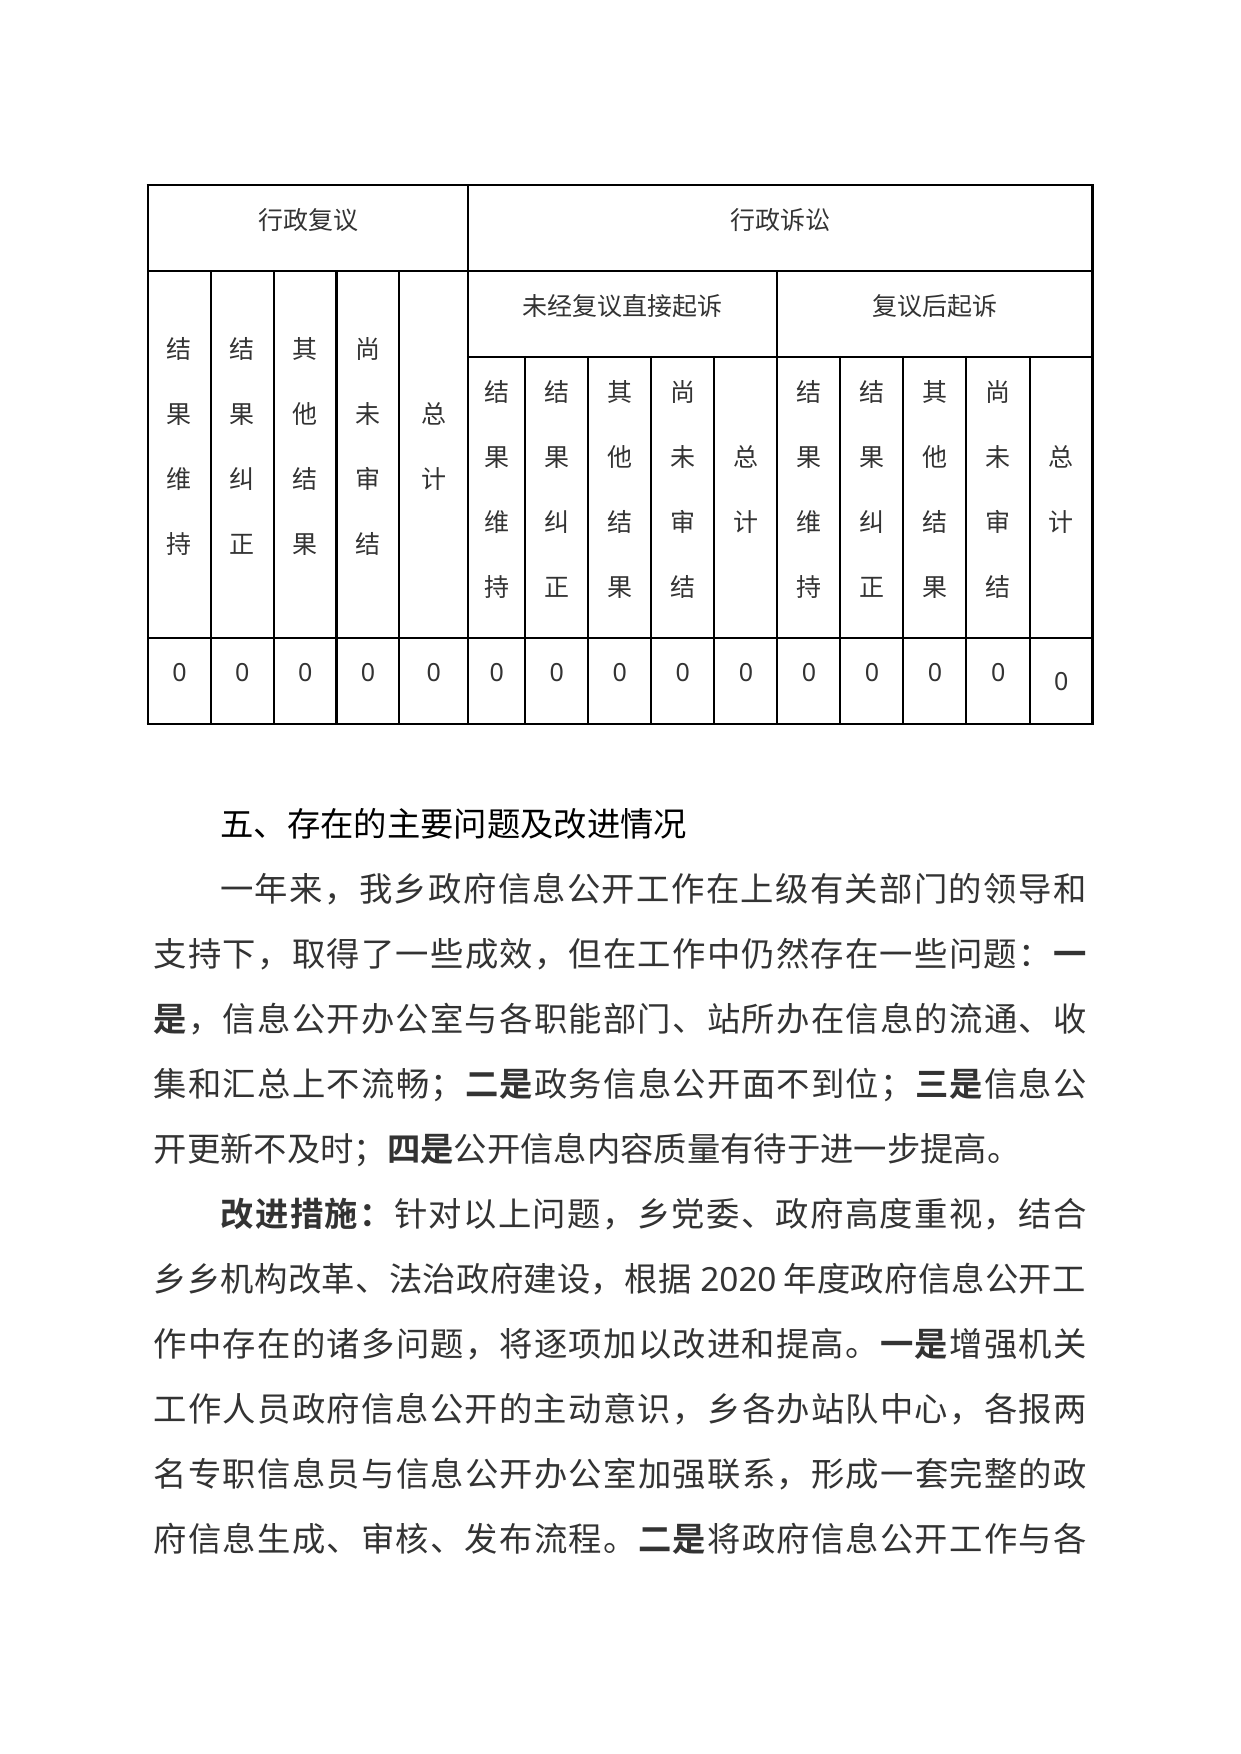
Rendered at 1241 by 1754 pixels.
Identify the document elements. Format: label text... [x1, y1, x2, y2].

table_cell 其他结果 [904, 358, 965, 637]
table_cell 0 [338, 639, 398, 722]
table_cell 复议后起诉 [778, 272, 1091, 356]
table_cell 未经复议直接起诉 [469, 272, 776, 356]
table_cell 0 [526, 639, 587, 722]
table_cell 0 [715, 639, 776, 722]
table_header 行政诉讼 [469, 186, 1091, 270]
text 一年来，我乡政府信息公开工作在上级有关部门的领导和支持下，取得了一些成效，但在工作中仍然存在一些问题：一是，信息公开办公室与各职能部门、站所办在信息的流通、收集和汇总上不流畅；二是政务信息公开面不到位；三是信息公开更新不及时；四是公开信息内容质量有待于进一步提高。 [153, 854, 1087, 1179]
table_cell 0 [589, 639, 650, 722]
table_header 行政复议 [149, 186, 467, 270]
text 五、存在的主要问题及改进情况 [153, 789, 1087, 854]
table_cell 0 [400, 639, 467, 722]
table_cell 结果维持 [469, 358, 524, 637]
table_cell 其他结果 [275, 272, 335, 637]
table_cell 其他结果 [589, 358, 650, 637]
table_cell 总计 [400, 272, 467, 637]
table_cell 尚未审结 [652, 358, 713, 637]
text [153, 1179, 1087, 1569]
table_cell 总计 [1031, 358, 1091, 637]
table_cell 0 [778, 639, 839, 722]
table_cell 0 [652, 639, 713, 722]
table_cell 结果纠正 [526, 358, 587, 637]
table_cell 结果维持 [778, 358, 839, 637]
table_cell 0 [904, 639, 965, 722]
table_cell 总计 [715, 358, 776, 637]
table_cell 0 [967, 639, 1029, 722]
table_cell 结果维持 [149, 272, 210, 637]
table_cell 结果纠正 [841, 358, 902, 637]
table_cell 0 [469, 639, 524, 722]
table_cell 结果纠正 [212, 272, 273, 637]
table_cell 尚未审结 [967, 358, 1029, 637]
table_cell 0 [275, 639, 335, 722]
table_cell 0 [212, 639, 273, 722]
table_cell 尚未审结 [338, 272, 398, 637]
table_cell 0 [841, 639, 902, 722]
table_cell 0 [1031, 639, 1091, 722]
table_cell 0 [149, 639, 210, 722]
